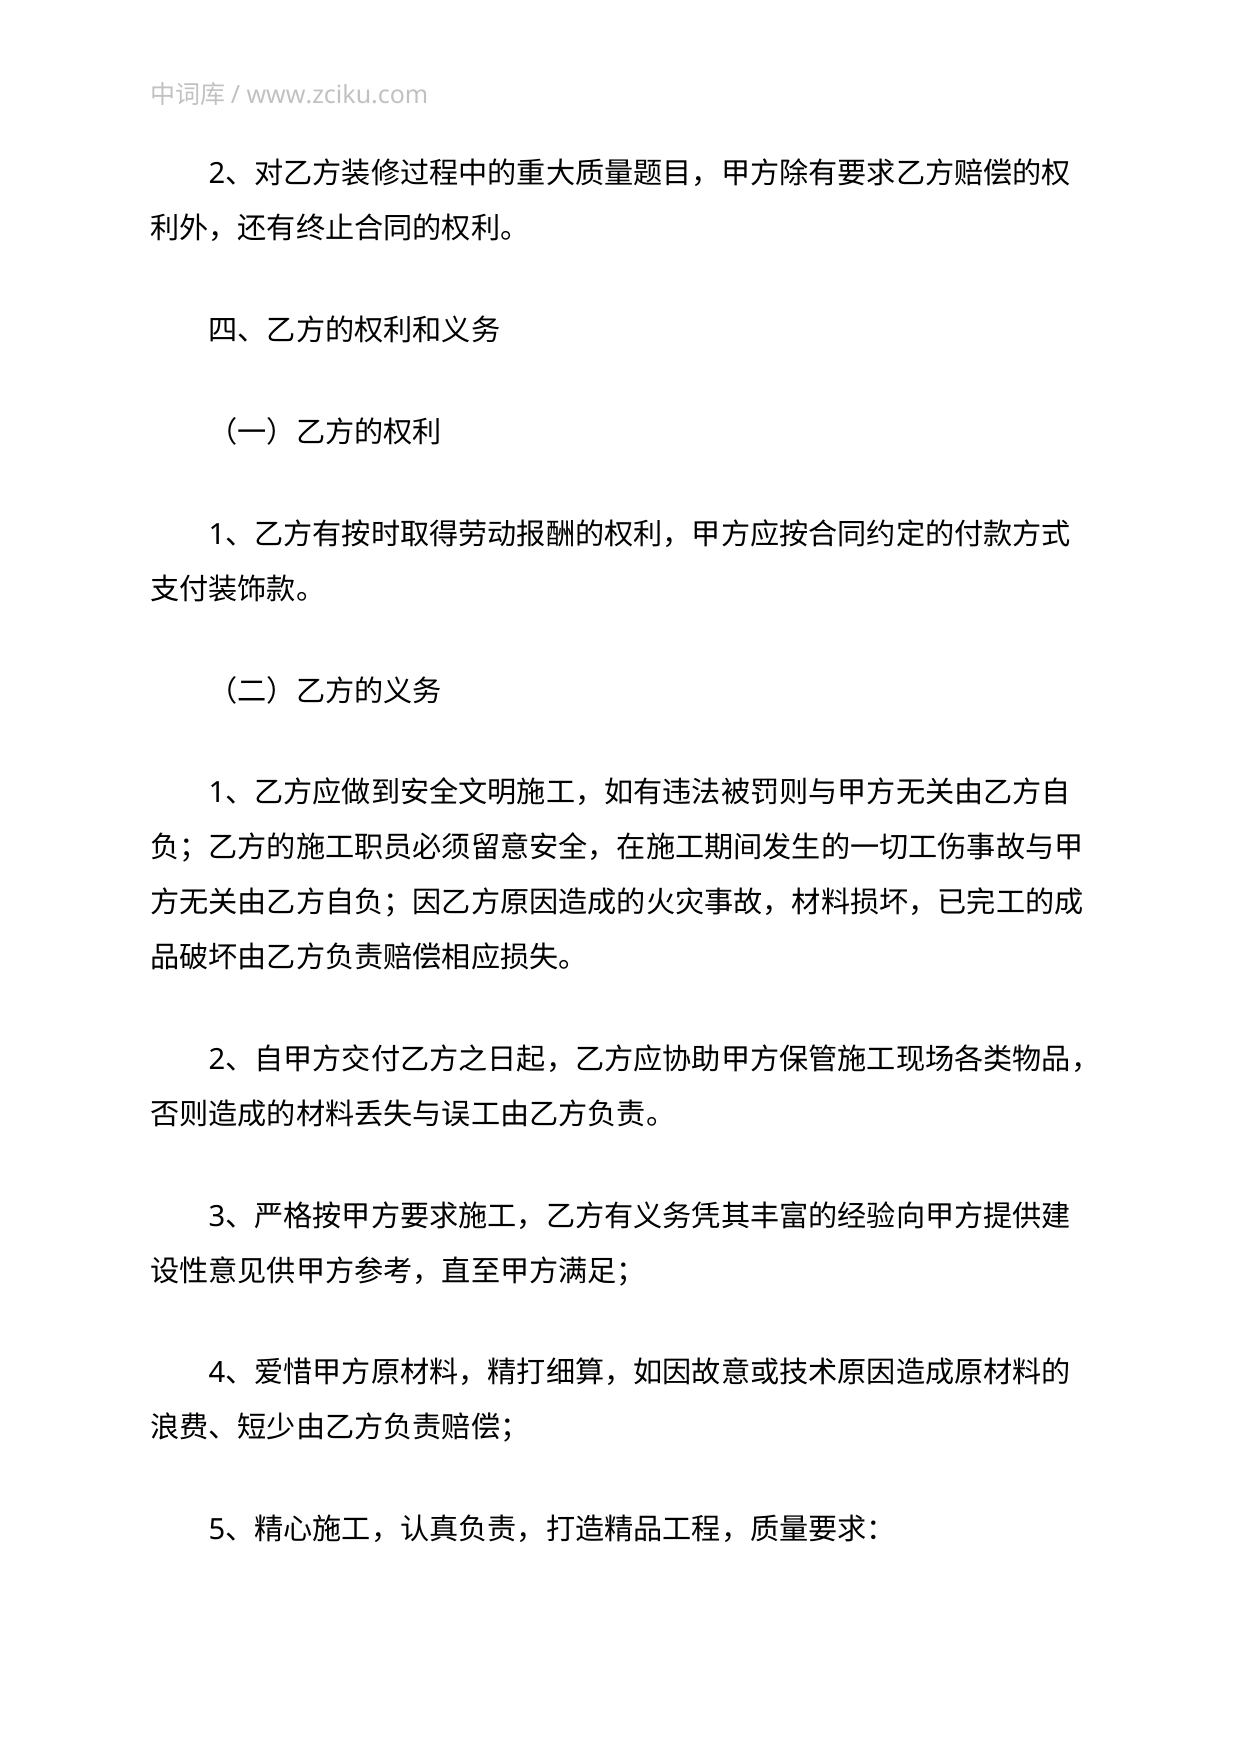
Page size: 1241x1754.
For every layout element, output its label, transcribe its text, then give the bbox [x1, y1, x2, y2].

text （一）乙方的权利 [150, 408, 1090, 451]
text 1、乙方应做到安全文明施工，如有违法被罚则与甲方无关由乙方自负；乙方的施工职员必须留意安全，在施工期间发生的一切工伤事故与甲方无关由乙方自负；因乙方原因造成的火灾事故，材料损坏，已完工的成品破坏由乙方负责赔偿相应损失。 [150, 769, 1090, 976]
text 5、精心施工，认真负责，打造精品工程，质量要求： [150, 1506, 1090, 1548]
text 4、爱惜甲方原材料，精打细算，如因故意或技术原因造成原材料的浪费、短少由乙方负责赔偿； [150, 1349, 1090, 1446]
text 四、乙方的权利和义务 [150, 307, 1090, 349]
text （二）乙方的义务 [150, 667, 1090, 709]
text 2、对乙方装修过程中的重大质量题目，甲方除有要求乙方赔偿的权利外，还有终止合同的权利。 [150, 150, 1090, 247]
text 3、严格按甲方要求施工，乙方有义务凭其丰富的经验向甲方提供建设性意见供甲方参考，直至甲方满足； [150, 1192, 1090, 1289]
text 1、乙方有按时取得劳动报酬的权利，甲方应按合同约定的付款方式支付装饰款。 [150, 510, 1090, 608]
text 2、自甲方交付乙方之日起，乙方应协助甲方保管施工现场各类物品，否则造成的材料丢失与误工由乙方负责。 [150, 1035, 1090, 1133]
